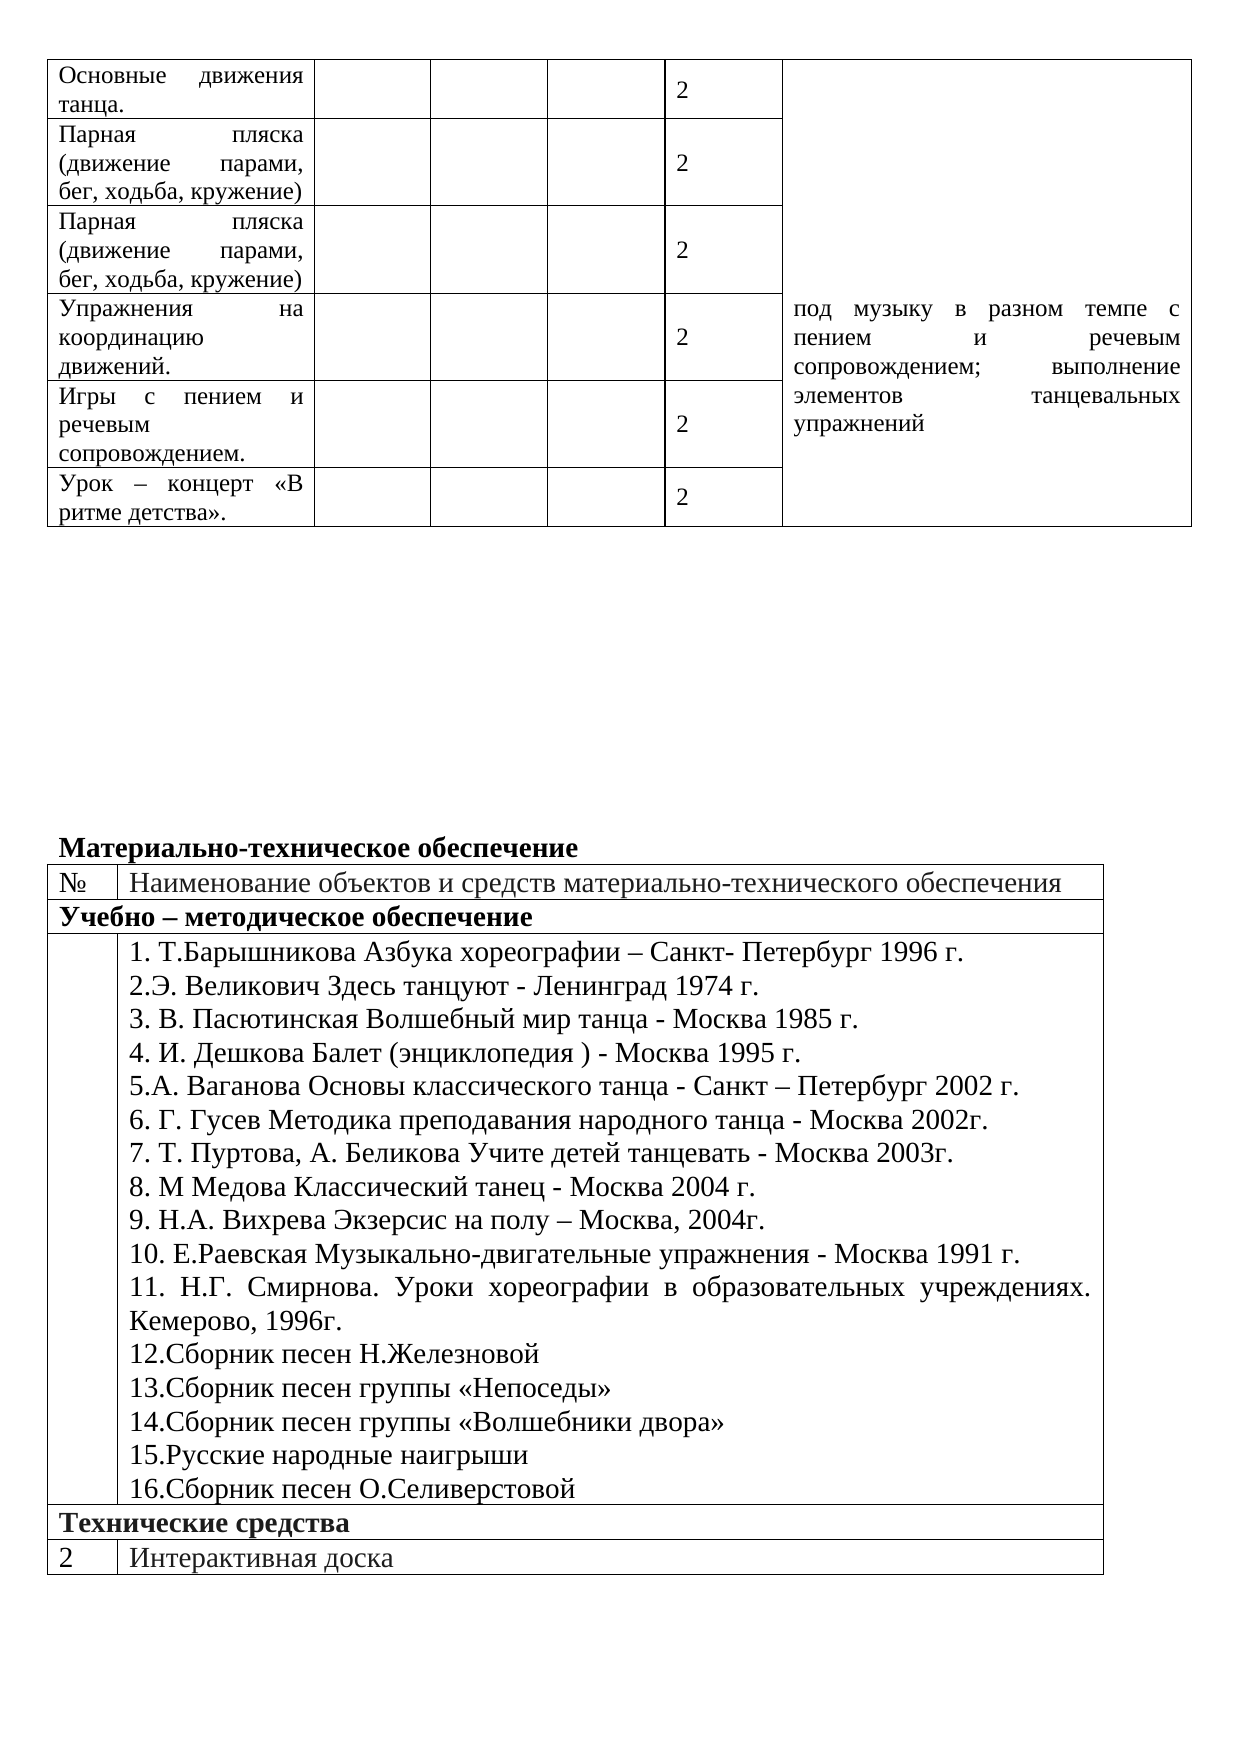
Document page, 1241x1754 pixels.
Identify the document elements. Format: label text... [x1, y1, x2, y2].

table_cell Урок – концерт «В ритме детства». [48, 468, 314, 526]
table_cell [315, 60, 430, 118]
table_cell 2 [666, 468, 782, 526]
text Материально-техническое обеспечение [58, 830, 1181, 864]
table_cell Парная пляска (движение парами, бег, ходьба, кружение) [48, 206, 314, 292]
table_cell [315, 381, 430, 467]
table_cell 2 [666, 206, 782, 292]
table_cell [48, 60, 314, 118]
table_cell Технические средства [48, 1505, 1103, 1539]
table_cell [431, 60, 547, 118]
table_cell [431, 206, 547, 292]
table_cell Игры с пением и речевым сопровождением. [48, 381, 314, 467]
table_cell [118, 1540, 1103, 1573]
table_cell [548, 294, 664, 380]
table_header Наименование объектов и средств материально-технического обеспечения [118, 865, 1103, 898]
table_cell [431, 381, 547, 467]
table_cell [315, 119, 430, 205]
table_cell [548, 468, 664, 526]
table_header № [48, 865, 117, 898]
table_cell 2 [48, 1540, 117, 1573]
table_cell 2 [666, 60, 782, 118]
table_cell 2 [666, 119, 782, 205]
table_cell [548, 206, 664, 292]
table_cell 2 [666, 294, 782, 380]
table_cell [315, 294, 430, 380]
table_cell Учебно – методическое обеспечение [48, 900, 1103, 933]
table_cell 1. Т.Барышникова Азбука хореографии – Санкт- Петербург 1996 г. 2.Э. Великович Здесь танцуют - Ленинград 1974 г. 3. В. Пасютинская Волшебный мир танца - Москва 1985 г. 4. И. Дешкова Балет (энциклопедия ) - Москва 1995 г. 5.А. Ваганова Основы классического танца - Санкт – Петербург 2002 г. 6. Г. Гусев Методика преподавания народного танца - Москва 2002г. 7. Т. Пуртова, А. Беликова Учите детей танцевать - Москва 2003г. 8. М Медова Классический танец - Москва 2004 г. 9. Н.А. Вихрева Экзерсис на полу – Москва, 2004г. 10. Е.Раевская Музыкально-двигательные упражнения - Москва 1991 г. 11. Н.Г. Смирнова. Уроки хореографии в образовательных учреждениях. Кемерово, 1996г. 12.Сборник песен Н.Железновой 13.Сборник песен группы «Непоседы» 14.Сборник песен группы «Волшебники двора» 15.Русские народные наигрыши 16.Сборник песен О.Селиверстовой [118, 934, 1103, 1504]
table_cell [48, 934, 117, 1504]
table_cell [315, 206, 430, 292]
table_cell [548, 119, 664, 205]
table_cell [548, 60, 664, 118]
table_cell [431, 119, 547, 205]
table_cell 2 [666, 381, 782, 467]
table_cell [315, 468, 430, 526]
table_cell [548, 381, 664, 467]
table_cell Упражнения на координацию движений. [48, 294, 314, 380]
table_cell [431, 468, 547, 526]
table_cell [431, 294, 547, 380]
table_cell Парная пляска (движение парами, бег, ходьба, кружение) [48, 119, 314, 205]
